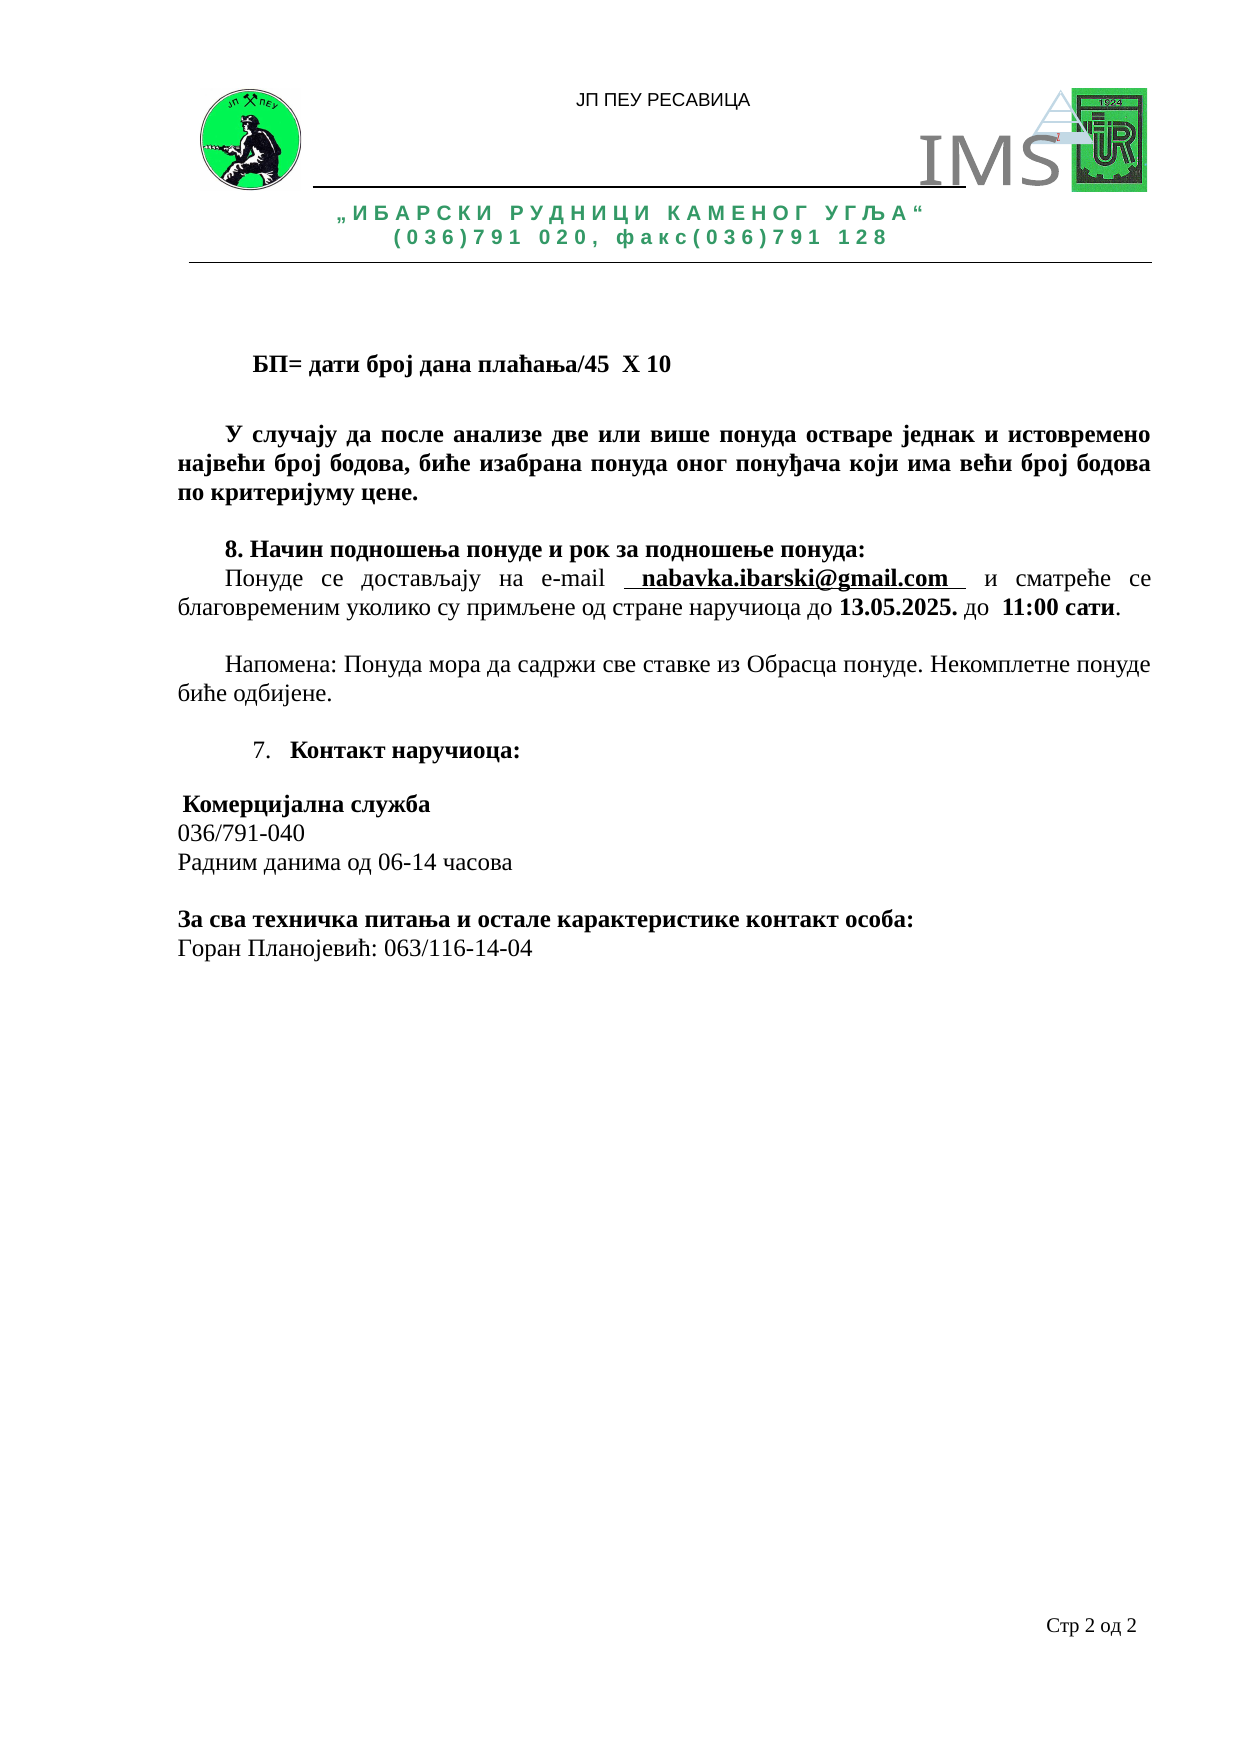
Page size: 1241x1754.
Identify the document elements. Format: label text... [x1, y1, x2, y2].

text Напомена: Понуда мора да садржи све ставке из Обрасца понуде. Некомплетне понуде биће одбијене. [177, 649, 1152, 707]
picture [1071, 123, 1083, 132]
text Радним данима од 06-14 часова [177, 847, 1152, 876]
list Контакт наручиоца: [252, 736, 1152, 764]
picture [1071, 113, 1076, 121]
text У случају да после анализе две или више понуда остваре једнак и истовремено највећи број бодова, биће изабрана понуда оног понуђача који има већи број бодова по критеријуму цене. [177, 419, 1152, 506]
text За сва техничка питања и остале карактеристике контакт особа: [177, 876, 1152, 933]
text Комерцијална служба 036/791-040 [177, 789, 1152, 847]
text 8. Начин подношења понуде и рок за подношење понуда: [177, 534, 1152, 563]
text Понуде се достављају на e-mail nabavka.ibarski@gmail.com и сматреће се благовременим уколико су примљене од стране наручиоца до 13.05.2025. до 11:00 сати. [177, 563, 1152, 621]
picture [1071, 88, 1148, 192]
text БП= дати број дана плаћања/45 X 10 [252, 349, 1152, 378]
picture [199, 88, 302, 191]
text Горан Планојевић: 063/116-14-04 [177, 933, 1152, 962]
